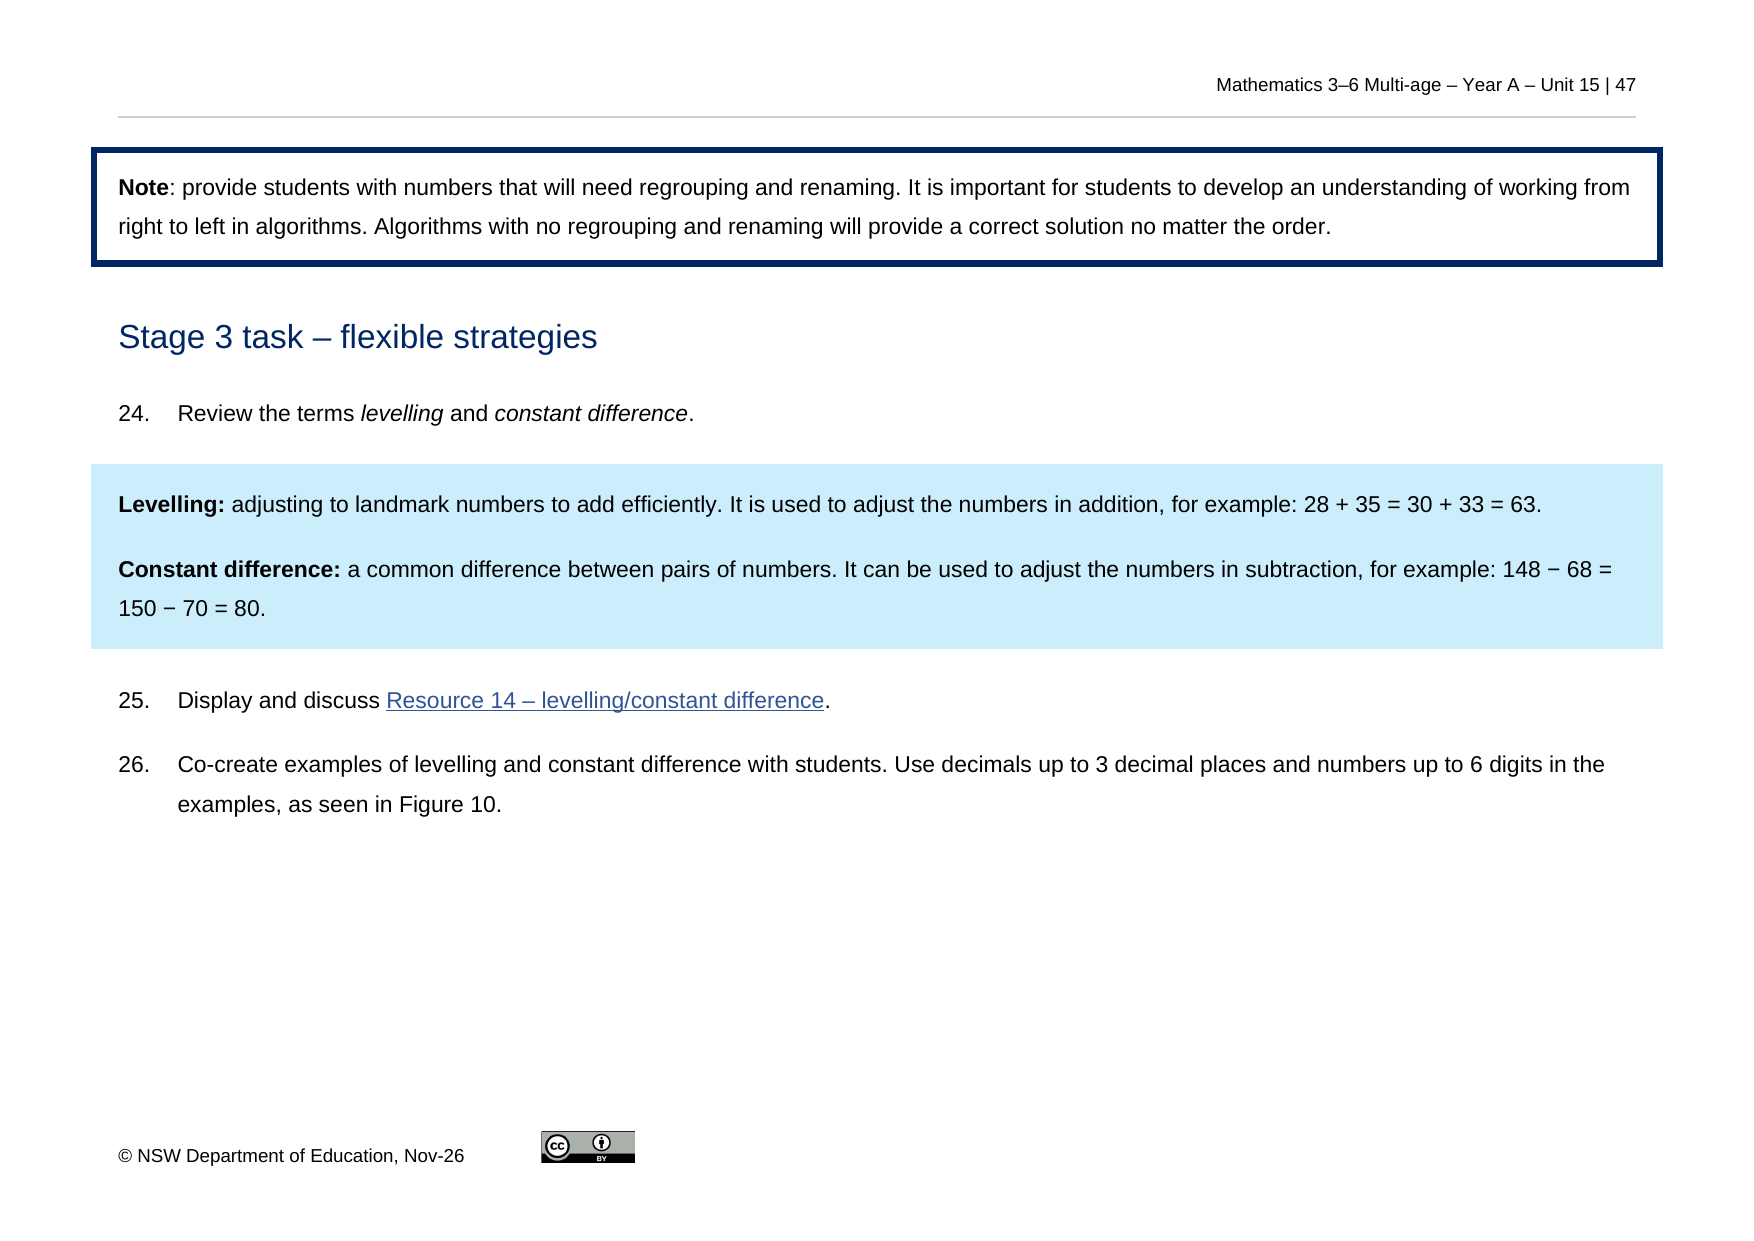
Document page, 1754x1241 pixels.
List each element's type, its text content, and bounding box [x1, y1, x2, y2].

text Constant difference: a common difference between pairs of numbers. It can be used to adjust the numbers in subtraction, for example: 148 − 68 = 150 − 70 = 80. [97, 529, 1657, 642]
text Levelling: adjusting to landmark numbers to add efficiently. It is used to adjust the numbers in addition, for example: 28 + 35 = 30 + 33 = 63. [97, 471, 1657, 518]
list Display and discuss Resource 14 – levelling/constant difference. [118, 687, 1636, 713]
picture [541, 1131, 635, 1163]
subtitle Stage 3 task – flexible strategies [118, 317, 1636, 356]
text Note: provide students with numbers that will need regrouping and renaming. It is important for students to develop an understanding of working from right to left in algorithms. Algorithms with no regrouping and renaming will provide a correct solution no matter the order. [97, 153, 1657, 260]
list Review the terms levelling and constant difference. [118, 400, 1636, 426]
